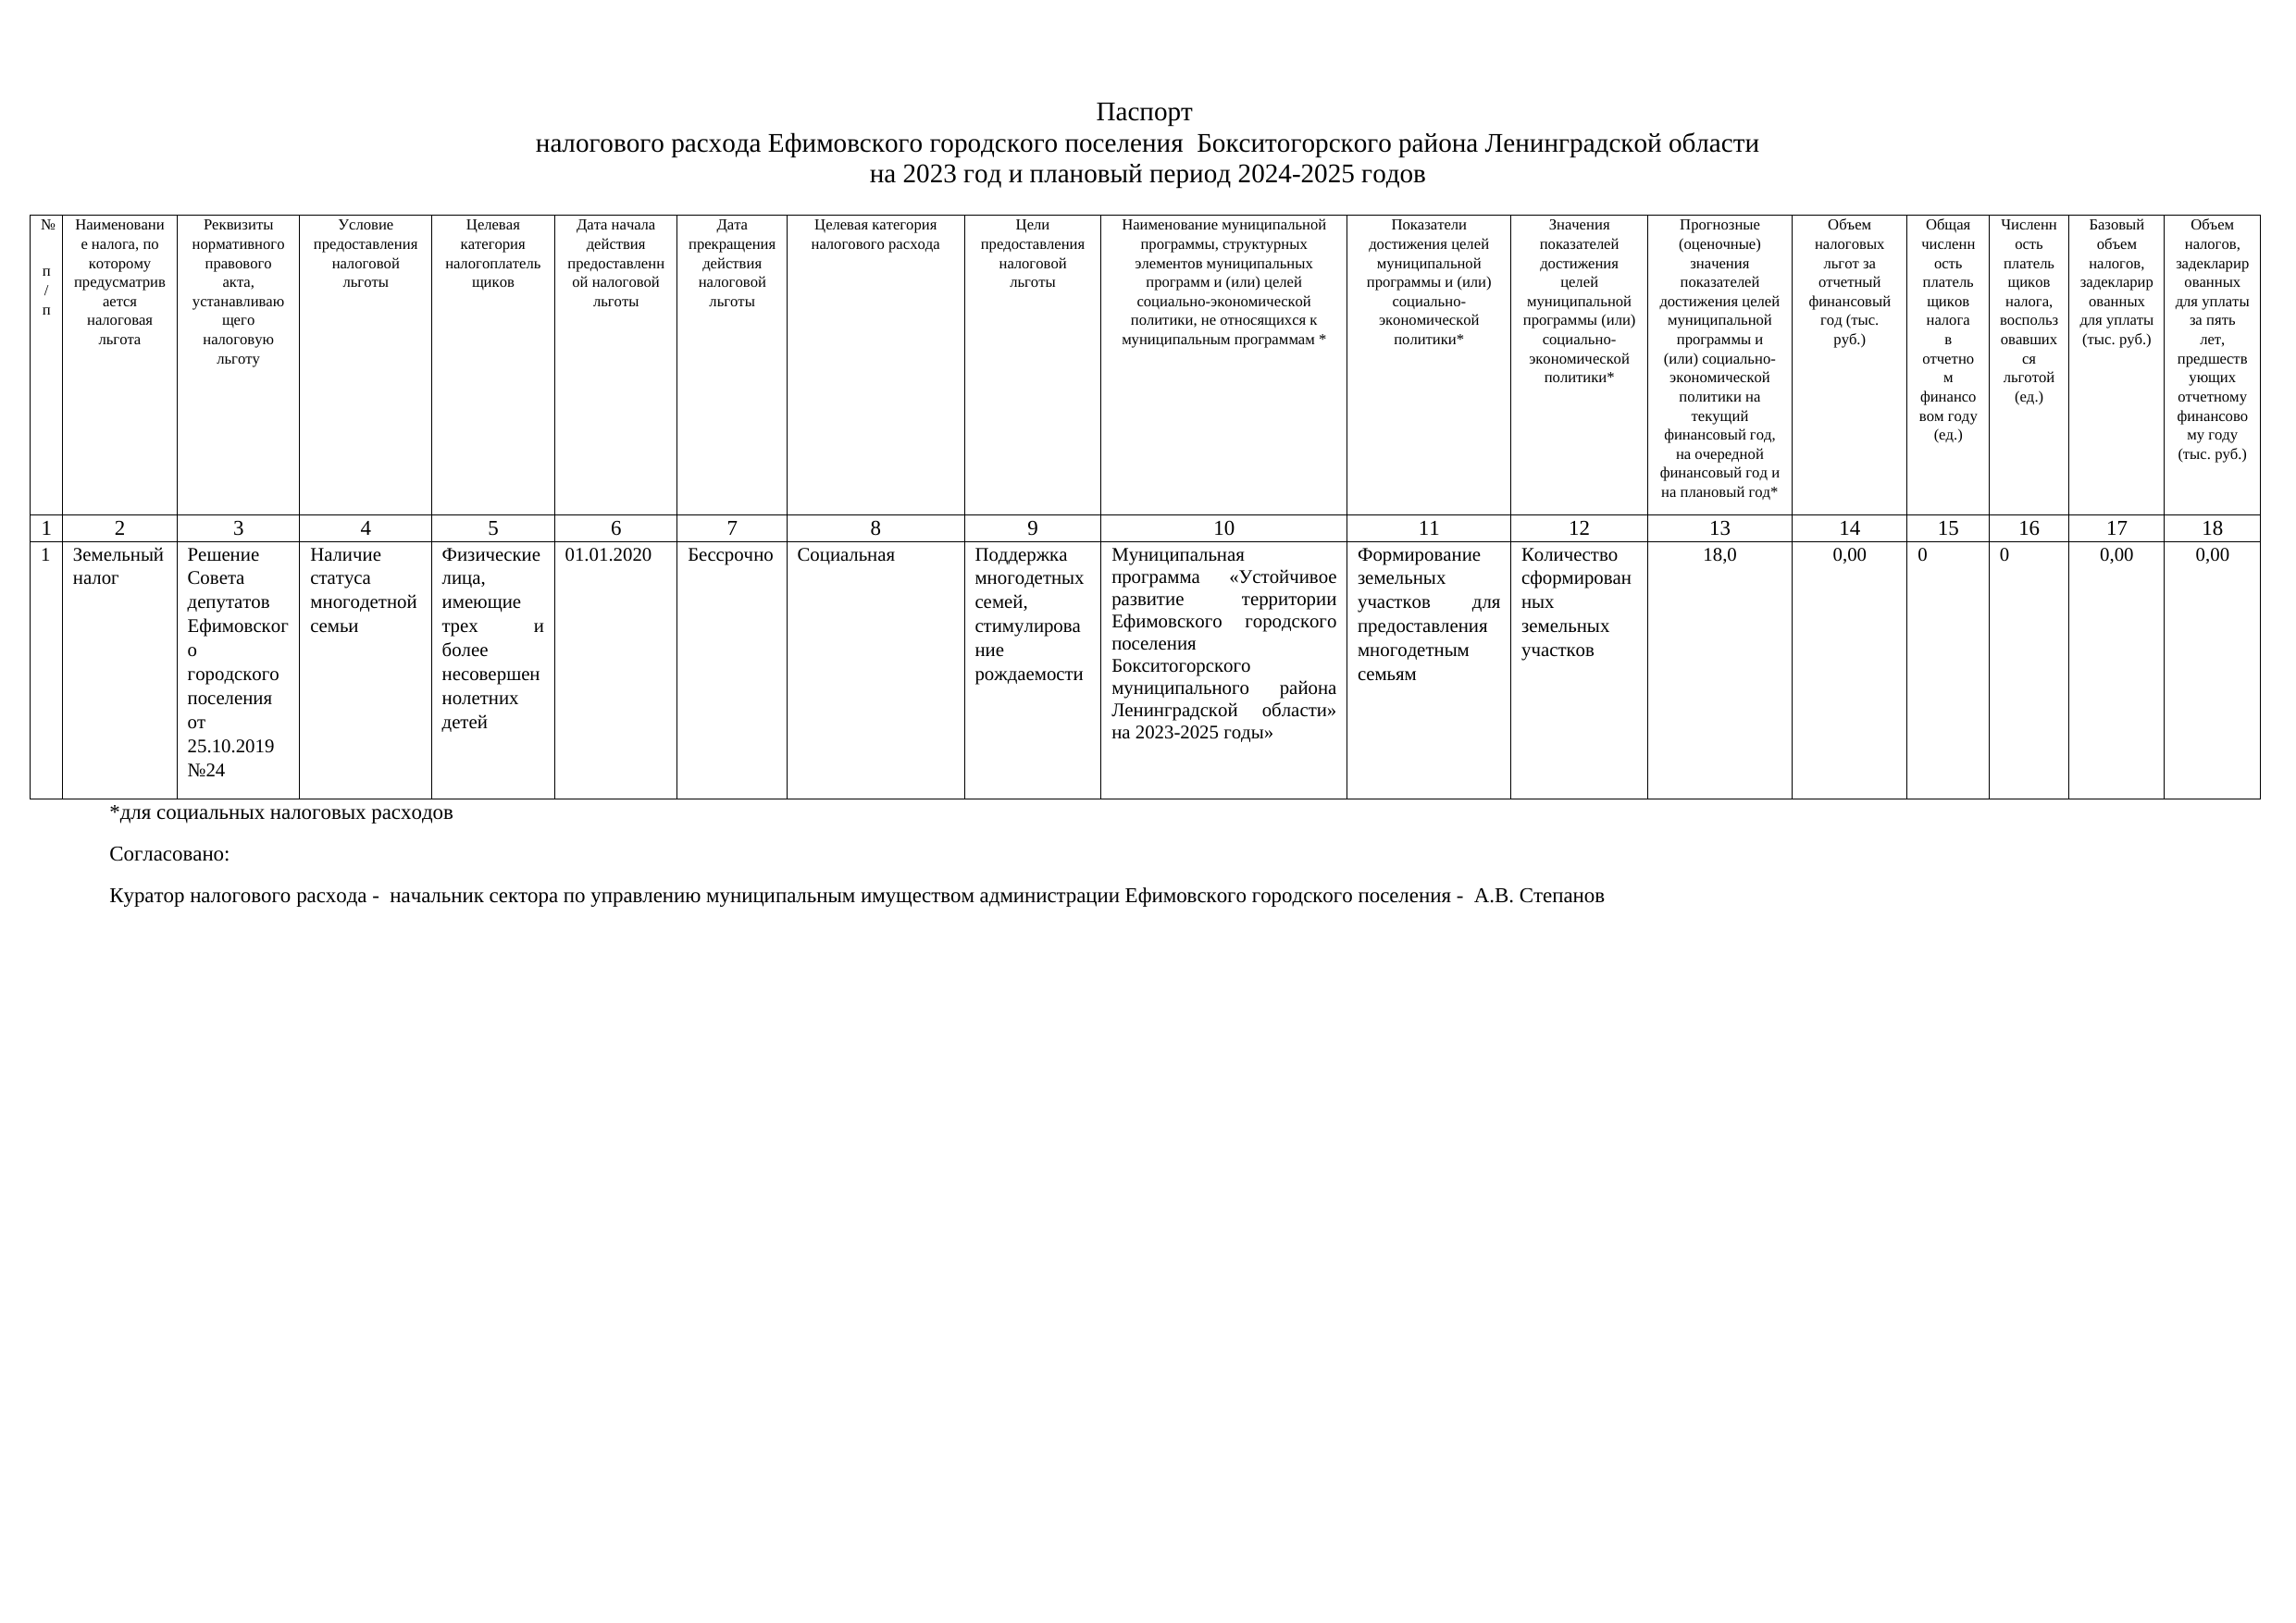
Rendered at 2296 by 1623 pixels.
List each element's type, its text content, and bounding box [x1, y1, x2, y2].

table_cell 18,0 [1648, 542, 1792, 799]
table_header Значения показателей достижения целей муниципальной программы (или) социально-экономической политики* [1511, 216, 1647, 514]
table_header Показатели достижения целей муниципальной программы и (или) социально-экономической политики* [1347, 216, 1510, 514]
table_cell 5 [432, 515, 554, 541]
table_cell 10 [1101, 515, 1347, 541]
table_cell 3 [178, 515, 299, 541]
text на 2023 год и плановый период 2024-2025 годов [109, 157, 2186, 215]
table_header Прогнозные (оценочные) значения показателей достижения целей муниципальной программы и (или) социально-экономической политики на текущий финансовый год, на очередной финансовый год и на плановый год* [1648, 216, 1792, 514]
table_cell 12 [1511, 515, 1647, 541]
table_header Целевая категория налогоплательщиков [432, 216, 554, 514]
table_cell 16 [1990, 515, 2068, 541]
table_header Объем налоговых льгот за отчетный финансовый год (тыс. руб.) [1793, 216, 1906, 514]
table_cell 0,00 [2069, 542, 2164, 799]
table_cell Социальная [788, 542, 964, 799]
text *для социальных налоговых расходов [109, 799, 2186, 824]
table_cell 4 [300, 515, 431, 541]
table_cell 0 [1990, 542, 2068, 799]
table_cell 13 [1648, 515, 1792, 541]
table_header Объем налогов, задекларированных для уплаты за пять лет, предшествующих отчетному финансовому году (тыс. руб.) [2165, 216, 2260, 514]
table_header Цели предоставления налоговой льготы [965, 216, 1100, 514]
table_header Наименование муниципальной программы, структурных элементов муниципальных программ и (или) целей социально-экономической политики, не относящихся к муниципальным программам * [1101, 216, 1347, 514]
table_header Численность плательщиков налога, воспользовавшихся льготой (ед.) [1990, 216, 2068, 514]
table_cell Бессрочно [677, 542, 787, 799]
table_cell 8 [788, 515, 964, 541]
table_header Общая численность плательщиков налога в отчетном финансовом году (ед.) [1907, 216, 1989, 514]
table_cell 0,00 [2165, 542, 2260, 799]
table_cell 6 [555, 515, 676, 541]
table_cell 14 [1793, 515, 1906, 541]
table_cell 11 [1347, 515, 1510, 541]
table_cell Поддержка многодетных семей, стимулирование рождаемости [965, 542, 1100, 799]
table_cell Наличие статуса многодетной семьи [300, 542, 431, 799]
table_cell 0,00 [1793, 542, 1906, 799]
table_cell 18 [2165, 515, 2260, 541]
table_cell Формирование земельных участков для предоставления многодетным семьям [1347, 542, 1510, 799]
text Согласовано: [109, 841, 2186, 865]
table_cell 15 [1907, 515, 1989, 541]
table_header Дата начала действия предоставленной налоговой льготы [555, 216, 676, 514]
table_cell 7 [677, 515, 787, 541]
table_cell Количество сформированных земельных участков [1511, 542, 1647, 799]
text Куратор налогового расхода - начальник сектора по управлению муниципальным имуществом администрации Ефимовского городского поселения - А.В. Степанов [109, 883, 2186, 907]
table_header Реквизиты нормативного правового акта, устанавливающего налоговую льготу [178, 216, 299, 514]
table_header Условие предоставления налоговой льготы [300, 216, 431, 514]
table_cell Земельный налог [63, 542, 177, 799]
table_header Базовый объем налогов, задекларированных для уплаты (тыс. руб.) [2069, 216, 2164, 514]
table_cell Муниципальная программа «Устойчивое развитие территории Ефимовского городского поселения Бокситогорского муниципального района Ленинградской области» на 2023-2025 годы» [1101, 542, 1347, 799]
table_cell 17 [2069, 515, 2164, 541]
table_cell 2 [63, 515, 177, 541]
text Паспорт налогового расхода Ефимовского городского поселения Бокситогорского района Ленинградской области [109, 95, 2186, 157]
table_cell 9 [965, 515, 1100, 541]
table_cell Решение Совета депутатов Ефимовского городского поселения от 25.10.2019 №24 [178, 542, 299, 799]
table_header Дата прекращения действия налоговой льготы [677, 216, 787, 514]
table_cell 1 [31, 515, 62, 541]
table_cell Физические лица, имеющие трех и более несовершеннолетних детей [432, 542, 554, 799]
table_header № п/п [31, 216, 62, 514]
table_cell 0 [1907, 542, 1989, 799]
table_header Наименование налога, по которому предусматривается налоговая льгота [63, 216, 177, 514]
table_header Целевая категория налогового расхода [788, 216, 964, 514]
table_cell 1 [31, 542, 62, 799]
table_cell 01.01.2020 [555, 542, 676, 799]
